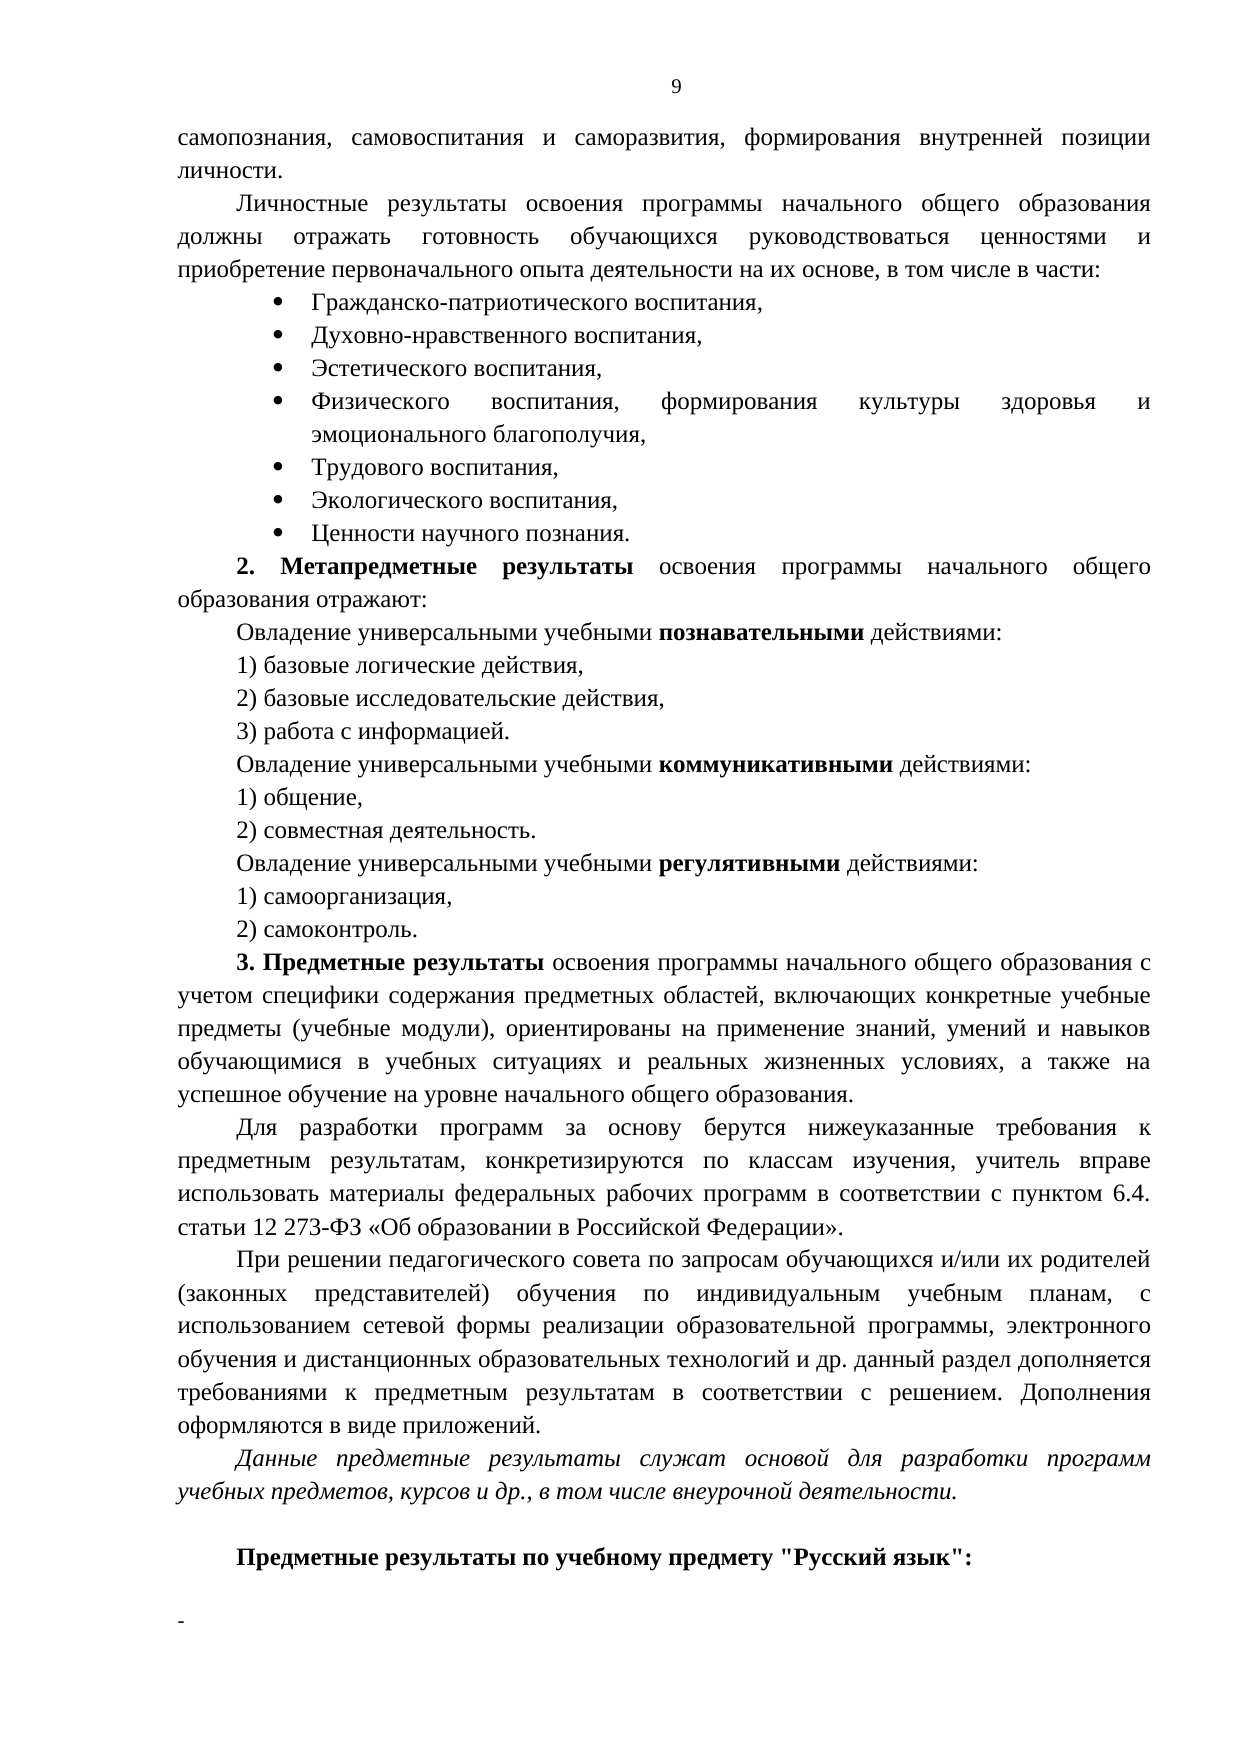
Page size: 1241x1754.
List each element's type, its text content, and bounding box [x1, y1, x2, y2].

list Физического воспитания, формирования культуры здоровья и эмоционального благополучия, [274, 386, 1152, 448]
text 3. Предметные результаты освоения программы начального общего образования с учетом специфики содержания предметных областей, включающих конкретные учебные предметы (учебные модули), ориентированы на применение знаний, умений и навыков обучающимися в учебных ситуациях и реальных жизненных условиях, а также на успешное обучение на уровне начального общего образования. [177, 947, 1152, 1108]
text При решении педагогического совета по запросам обучающихся и/или их родителей (законных представителей) обучения по индивидуальным учебным планам, с использованием сетевой формы реализации образовательной программы, электронного обучения и дистанционных образовательных технологий и др. данный раздел дополняется требованиями к предметным результатам в соответствии с решением. Дополнения оформляются в виде приложений. [177, 1244, 1152, 1438]
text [177, 122, 1152, 184]
list Духовно-нравственного воспитания, [274, 320, 1152, 349]
text Овладение универсальными учебными регулятивными действиями: [177, 848, 1152, 877]
text Личностные результаты освоения программы начального общего образования должны отражать готовность обучающихся руководствоваться ценностями и приобретение первоначального опыта деятельности на их основе, в том числе в части: [177, 188, 1152, 283]
text 2) базовые исследовательские действия, [177, 683, 1152, 712]
text Овладение универсальными учебными коммуникативными действиями: [177, 749, 1152, 778]
text 2) самоконтроль. [177, 914, 1152, 943]
list Ценности научного познания. [274, 518, 1152, 547]
text 1) общение, [177, 782, 1152, 811]
text 3) работа с информацией. [177, 716, 1152, 745]
text Данные предметные результаты служат основой для разработки программ учебных предметов, курсов и др., в том числе внеурочной деятельности. [177, 1443, 1152, 1504]
text Предметные результаты по учебному предмету "Русский язык": [177, 1542, 1152, 1571]
text 1) базовые логические действия, [177, 650, 1152, 679]
list Экологического воспитания, [274, 485, 1152, 514]
list Эстетического воспитания, [274, 353, 1152, 382]
list Трудового воспитания, [274, 452, 1152, 481]
text 2) совместная деятельность. [177, 815, 1152, 844]
text Для разработки программ за основу берутся нижеуказанные требования к предметным результатам, конкретизируются по классам изучения, учитель вправе использовать материалы федеральных рабочих программ в соответствии с пунктом 6.4. статьи 12 273-ФЗ «Об образовании в Российской Федерации». [177, 1112, 1152, 1240]
text Овладение универсальными учебными познавательными действиями: [177, 617, 1152, 646]
text 1) самоорганизация, [177, 881, 1152, 910]
text 2. Метапредметные результаты освоения программы начального общего образования отражают: [177, 551, 1152, 613]
list Гражданско-патриотического воспитания, [274, 287, 1152, 316]
